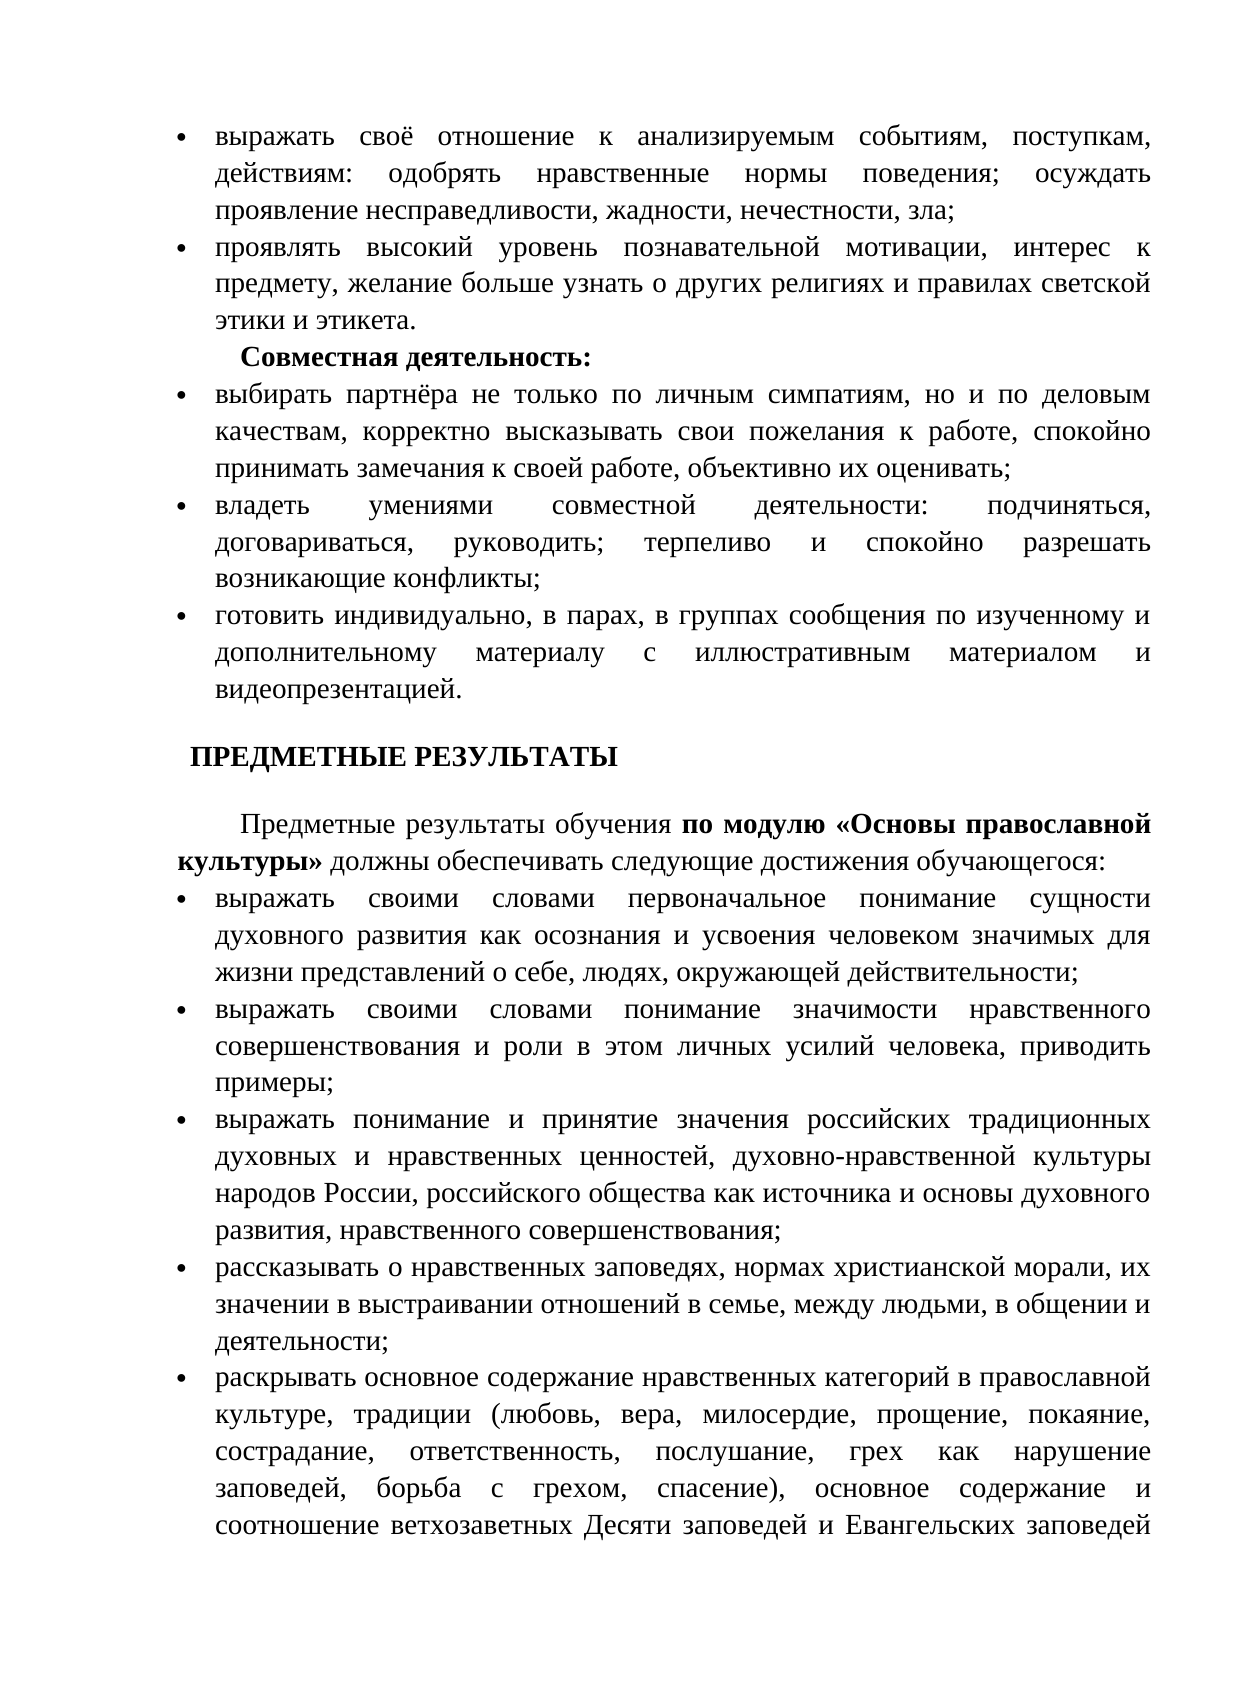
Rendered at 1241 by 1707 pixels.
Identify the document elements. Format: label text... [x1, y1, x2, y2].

text ПРЕДМЕТНЫЕ РЕЗУЛЬТАТЫ [190, 739, 1152, 772]
list рассказывать о нравственных заповедях, нормах христианской морали, их значении в выстраивании отношений в семье, между людьми, в общении и деятельности; [177, 1249, 1152, 1356]
list проявлять высокий уровень познавательной мотивации, интерес к предмету, желание больше узнать о других религиях и правилах светской этики и этикета. [177, 229, 1152, 336]
text Совместная деятельность: [177, 339, 1152, 373]
text Предметные результаты обучения по модулю «Основы православной культуры» должны обеспечивать следующие достижения обучающегося: [177, 806, 1152, 877]
list выражать своими словами понимание значимости нравственного совершенствования и роли в этом личных усилий человека, приводить примеры; [177, 991, 1152, 1098]
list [177, 1359, 1152, 1541]
list владеть умениями совместной деятельности: подчиняться, договариваться, руководить; терпеливо и спокойно разрешать возникающие конфликты; [177, 487, 1152, 594]
list выражать своё отношение к анализируемым событиям, поступкам, действиям: одобрять нравственные нормы поведения; осуждать проявление несправедливости, жадности, нечестности, зла; [177, 118, 1152, 225]
list выражать своими словами первоначальное понимание сущности духовного развития как осознания и усвоения человеком значимых для жизни представлений о себе, людях, окружающей действительности; [177, 880, 1152, 987]
list выбирать партнёра не только по личным симпатиям, но и по деловым качествам, корректно высказывать свои пожелания к работе, спокойно принимать замечания к своей работе, объективно их оценивать; [177, 376, 1152, 483]
list выражать понимание и принятие значения российских традиционных духовных и нравственных ценностей, духовно-нравственной культуры народов России, российского общества как источника и основы духовного развития, нравственного совершенствования; [177, 1101, 1152, 1246]
list готовить индивидуально, в парах, в группах сообщения по изученному и дополнительному материалу с иллюстративным материалом и видеопрезентацией. [177, 597, 1152, 705]
